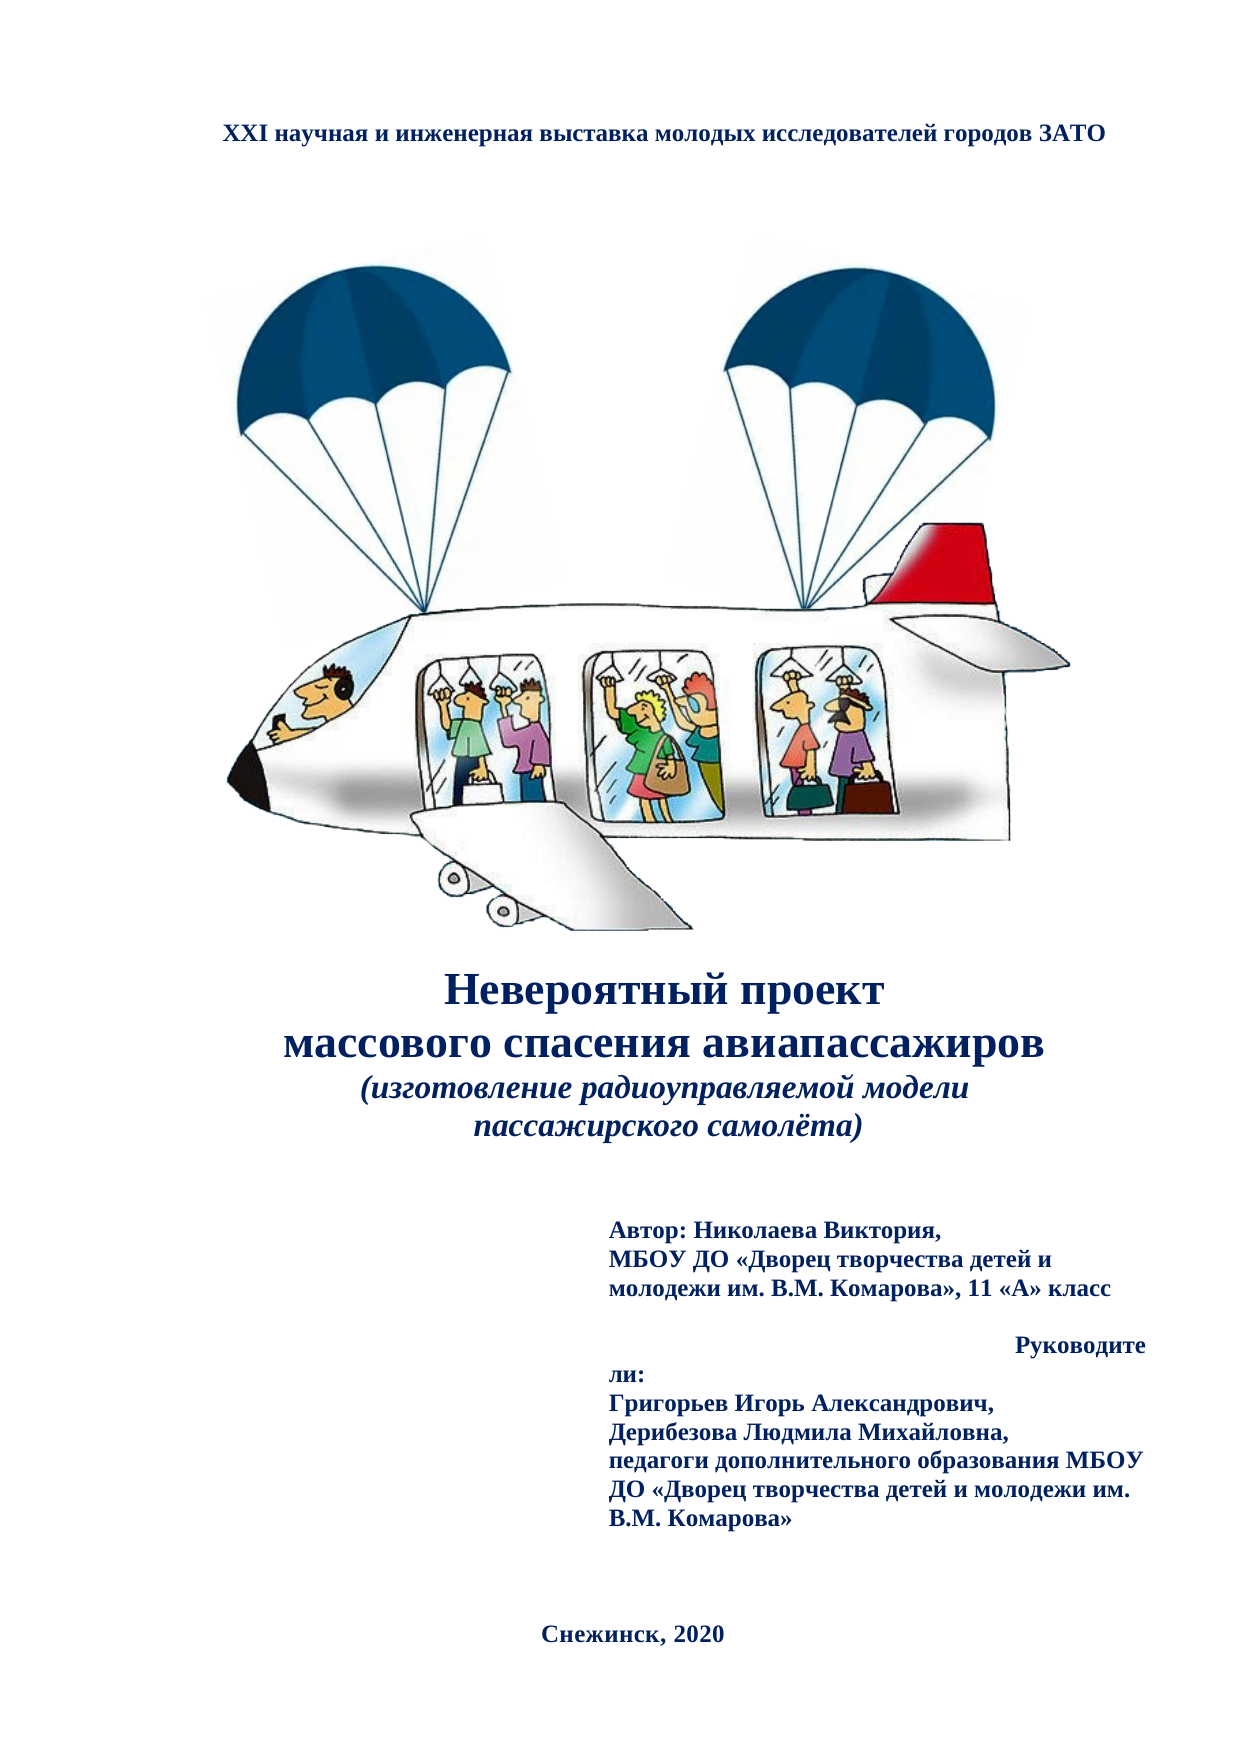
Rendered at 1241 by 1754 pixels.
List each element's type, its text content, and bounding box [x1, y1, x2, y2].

text Руководители: [608, 1330, 1152, 1388]
text пассажирского самолёта) [177, 1105, 1152, 1143]
text Григорьев Игорь Александрович, [608, 1388, 1152, 1417]
picture [205, 235, 1076, 930]
text Дерибезова Людмила Михайловна, [608, 1417, 1152, 1445]
text (изготовление радиоуправляемой модели [177, 1067, 1152, 1105]
text Невероятный проект [177, 961, 1152, 1014]
text массового спасения авиапассажиров [177, 1014, 1152, 1067]
text XXI научная и инженерная выставка молодых исследователей городов ЗАТО [177, 118, 1152, 147]
text Автор: Николаева Виктория, [608, 1215, 1152, 1244]
text МБОУ ДО «Дворец творчества детей и молодежи им. В.М. Комарова», 11 «А» класс [608, 1244, 1152, 1302]
text педагоги дополнительного образования МБОУ ДО «Дворец творчества детей и молодежи им. В.М. Комарова» [608, 1445, 1152, 1532]
